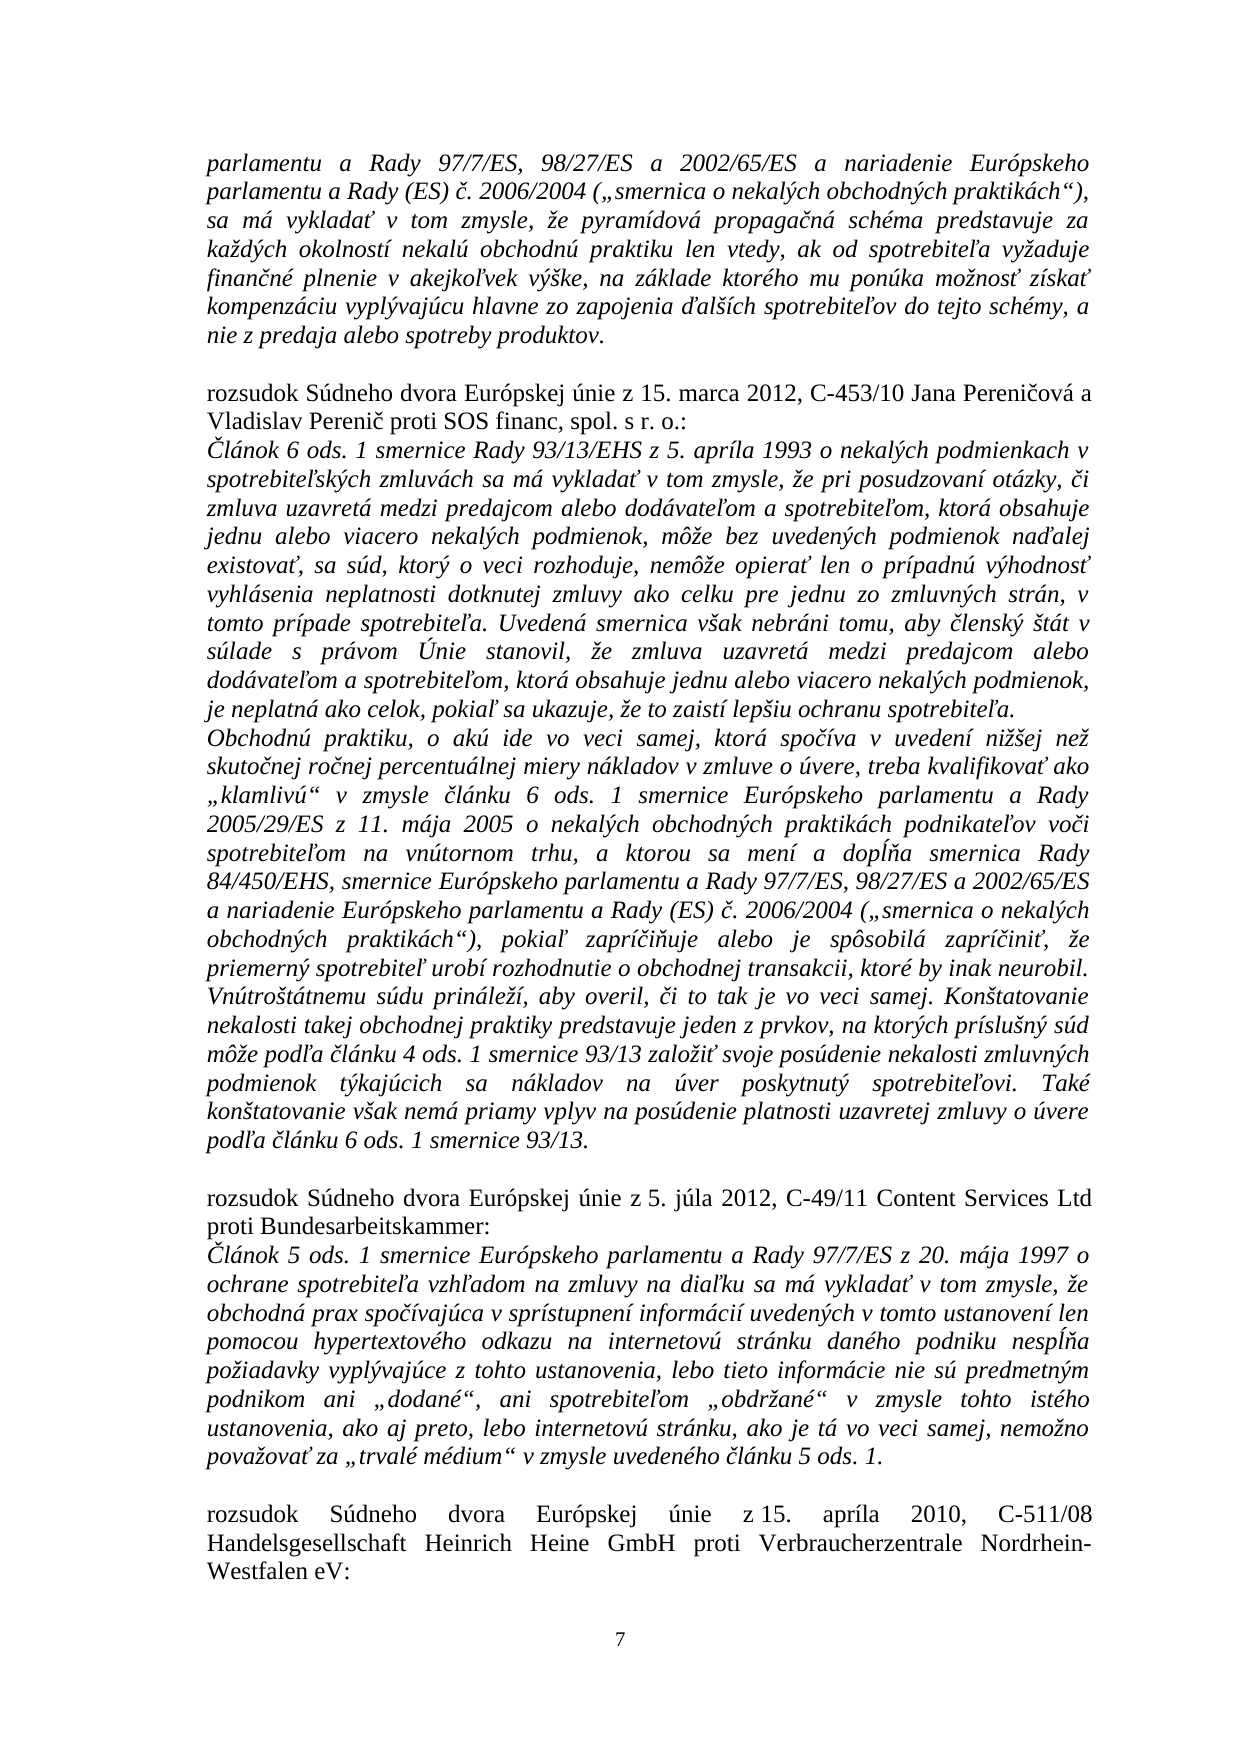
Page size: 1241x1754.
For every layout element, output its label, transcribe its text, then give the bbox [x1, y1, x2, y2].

text Obchodnú praktiku, o akú ide vo veci samej, ktorá spočíva v uvedení nižšej než skutočnej ročnej percentuálnej miery nákladov v zmluve o úvere, treba kvalifikovať ako „klamlivú“ v zmysle článku 6 ods. 1 smernice Európskeho parlamentu a Rady 2005/29/ES z 11. mája 2005 o nekalých obchodných praktikách podnikateľov voči spotrebiteľom na vnútornom trhu, a ktorou sa mení a dopĺňa smernica Rady 84/450/EHS, smernice Európskeho parlamentu a Rady 97/7/ES, 98/27/ES a 2002/65/ES a nariadenie Európskeho parlamentu a Rady (ES) č. 2006/2004 („smernica o nekalých obchodných praktikách“), pokiaľ zapríčiňuje alebo je spôsobilá zapríčiniť, že priemerný spotrebiteľ urobí rozhodnutie o obchodnej transakcii, ktoré by inak neurobil. Vnútroštátnemu súdu prináleží, aby overil, či to tak je vo veci samej. Konštatovanie nekalosti takej obchodnej praktiky predstavuje jeden z prvkov, na ktorých príslušný súd môže podľa článku 4 ods. 1 smernice 93/13 založiť svoje posúdenie nekalosti zmluvných podmienok týkajúcich sa nákladov na úver poskytnutý spotrebiteľovi. Také konštatovanie však nemá priamy vplyv na posúdenie platnosti uzavretej zmluvy o úvere podľa článku 6 ods. 1 smernice 93/13. [207, 723, 1093, 1154]
text rozsudok Súdneho dvora Európskej únie z 5. júla 2012, C-49/11 Content Services Ltd proti Bundesarbeitskammer: [207, 1183, 1093, 1240]
text Článok 6 ods. 1 smernice Rady 93/13/EHS z 5. apríla 1993 o nekalých podmienkach v spotrebiteľských zmluvách sa má vykladať v tom zmysle, že pri posudzovaní otázky, či zmluva uzavretá medzi predajcom alebo dodávateľom a spotrebiteľom, ktorá obsahuje jednu alebo viacero nekalých podmienok, môže bez uvedených podmienok naďalej existovať, sa súd, ktorý o veci rozhoduje, nemôže opierať len o prípadnú výhodnosť vyhlásenia neplatnosti dotknutej zmluvy ako celku pre jednu zo zmluvných strán, v tomto prípade spotrebiteľa. Uvedená smernica však nebráni tomu, aby členský štát v súlade s právom Únie stanovil, že zmluva uzavretá medzi predajcom alebo dodávateľom a spotrebiteľom, ktorá obsahuje jednu alebo viacero nekalých podmienok, je neplatná ako celok, pokiaľ sa ukazuje, že to zaistí lepšiu ochranu spotrebiteľa. [207, 435, 1093, 723]
text rozsudok Súdneho dvora Európskej únie z 15. apríla 2010, C-511/08 Handelsgesellschaft Heinrich Heine GmbH proti Verbraucherzentrale Nordrhein-Westfalen eV: [207, 1499, 1093, 1585]
text Článok 5 ods. 1 smernice Európskeho parlamentu a Rady 97/7/ES z 20. mája 1997 o ochrane spotrebiteľa vzhľadom na zmluvy na diaľku sa má vykladať v tom zmysle, že obchodná prax spočívajúca v sprístupnení informácií uvedených v tomto ustanovení len pomocou hypertextového odkazu na internetovú stránku daného podniku nespĺňa požiadavky vyplývajúce z tohto ustanovenia, lebo tieto informácie nie sú predmetným podnikom ani „dodané“, ani spotrebiteľom „obdržané“ v zmysle tohto istého ustanovenia, ako aj preto, lebo internetovú stránku, ako je tá vo veci samej, nemožno považovať za „trvalé médium“ v zmysle uvedeného článku 5 ods. 1. [207, 1240, 1093, 1470]
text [207, 148, 1093, 349]
text rozsudok Súdneho dvora Európskej únie z 15. marca 2012, C-453/10 Jana Pereničová a Vladislav Perenič proti SOS financ, spol. s r. o.: [207, 378, 1093, 435]
